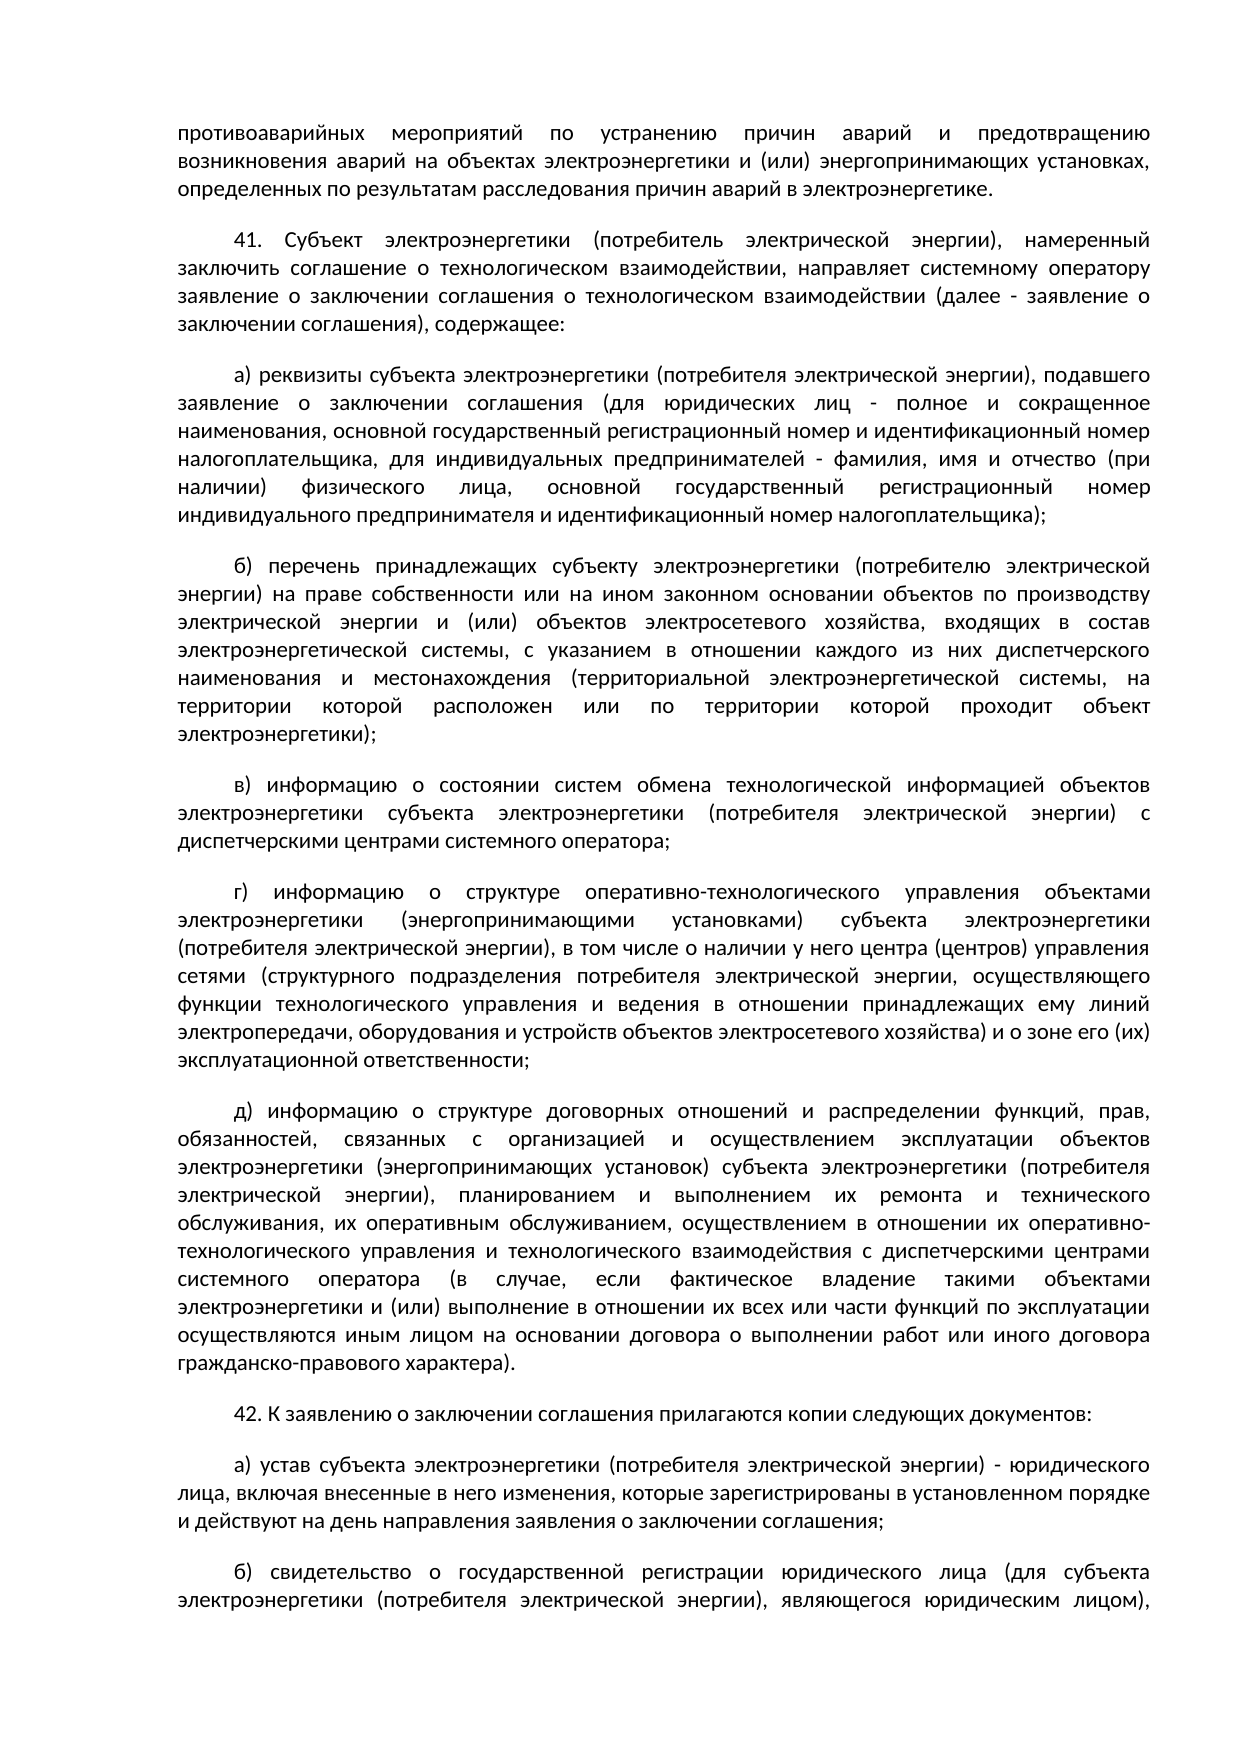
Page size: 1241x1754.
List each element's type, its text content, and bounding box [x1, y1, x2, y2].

text 42. К заявлению о заключении соглашения прилагаются копии следующих документов: [177, 1399, 1152, 1427]
text а) устав субъекта электроэнергетики (потребителя электрической энергии) - юридического лица, включая внесенные в него изменения, которые зарегистрированы в установленном порядке и действуют на день направления заявления о заключении соглашения; [177, 1450, 1152, 1534]
text г) информацию о структуре оперативно-технологического управления объектами электроэнергетики (энергопринимающими установками) субъекта электроэнергетики (потребителя электрической энергии), в том числе о наличии у него центра (центров) управления сетями (структурного подразделения потребителя электрической энергии, осуществляющего функции технологического управления и ведения в отношении принадлежащих ему линий электропередачи, оборудования и устройств объектов электросетевого хозяйства) и о зоне его (их) эксплуатационной ответственности; [177, 877, 1152, 1073]
text а) реквизиты субъекта электроэнергетики (потребителя электрической энергии), подавшего заявление о заключении соглашения (для юридических лиц - полное и сокращенное наименования, основной государственный регистрационный номер и идентификационный номер налогоплательщика, для индивидуальных предпринимателей - фамилия, имя и отчество (при наличии) физического лица, основной государственный регистрационный номер индивидуального предпринимателя и идентификационный номер налогоплательщика); [177, 360, 1152, 528]
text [177, 1557, 1152, 1613]
text 41. Субъект электроэнергетики (потребитель электрической энергии), намеренный заключить соглашение о технологическом взаимодействии, направляет системному оператору заявление о заключении соглашения о технологическом взаимодействии (далее - заявление о заключении соглашения), содержащее: [177, 225, 1152, 337]
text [177, 118, 1152, 202]
text в) информацию о состоянии систем обмена технологической информацией объектов электроэнергетики субъекта электроэнергетики (потребителя электрической энергии) с диспетчерскими центрами системного оператора; [177, 770, 1152, 854]
text д) информацию о структуре договорных отношений и распределении функций, прав, обязанностей, связанных с организацией и осуществлением эксплуатации объектов электроэнергетики (энергопринимающих установок) субъекта электроэнергетики (потребителя электрической энергии), планированием и выполнением их ремонта и технического обслуживания, их оперативным обслуживанием, осуществлением в отношении их оперативно-технологического управления и технологического взаимодействия с диспетчерскими центрами системного оператора (в случае, если фактическое владение такими объектами электроэнергетики и (или) выполнение в отношении их всех или части функций по эксплуатации осуществляются иным лицом на основании договора о выполнении работ или иного договора гражданско-правового характера). [177, 1096, 1152, 1376]
text б) перечень принадлежащих субъекту электроэнергетики (потребителю электрической энергии) на праве собственности или на ином законном основании объектов по производству электрической энергии и (или) объектов электросетевого хозяйства, входящих в состав электроэнергетической системы, с указанием в отношении каждого из них диспетчерского наименования и местонахождения (территориальной электроэнергетической системы, на территории которой расположен или по территории которой проходит объект электроэнергетики); [177, 551, 1152, 747]
